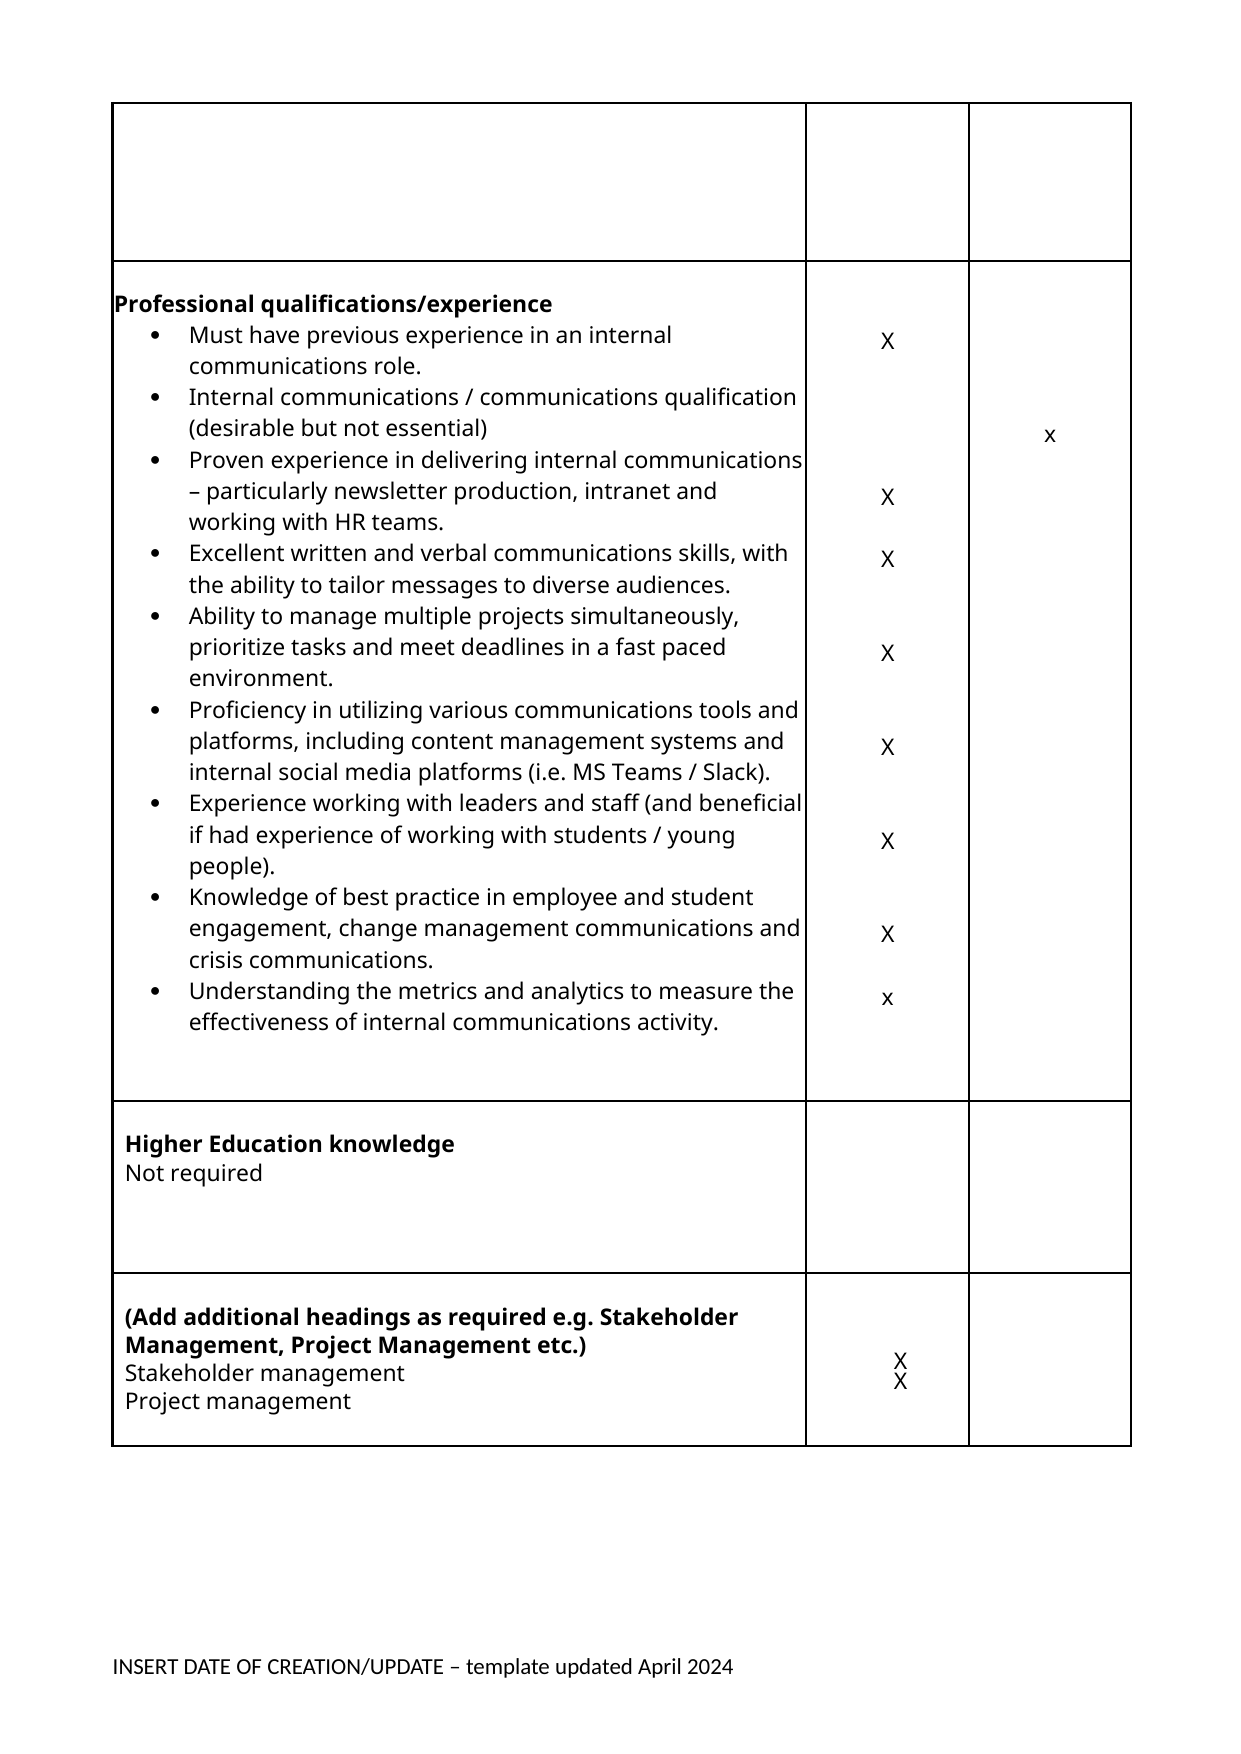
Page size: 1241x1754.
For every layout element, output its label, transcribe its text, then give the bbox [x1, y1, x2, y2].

table_cell x [970, 262, 1130, 1100]
table_cell (Add additional headings as required e.g. Stakeholder Management, Project Management etc.) Stakeholder management Project management [114, 1274, 805, 1445]
table_cell Professional qualifications/experience Must have previous experience in an internal communications role. Internal communications / communications qualification (desirable but not essential) Proven experience in delivering internal communications – particularly newsletter production, intranet and working with HR teams. Excellent written and verbal communications skills, with the ability to tailor messages to diverse audiences. Ability to manage multiple projects simultaneously, prioritize tasks and meet deadlines in a fast paced environment. Proficiency in utilizing various communications tools and platforms, including content management systems and internal social media platforms (i.e. MS Teams / Slack). Experience working with leaders and staff (and beneficial if had experience of working with students / young people). Knowledge of best practice in employee and student engagement, change management communications and crisis communications. Understanding the metrics and analytics to measure the effectiveness of internal communications activity. [114, 262, 805, 1100]
table_cell [970, 1102, 1130, 1272]
table_cell [807, 1102, 968, 1272]
table_cell [970, 1274, 1130, 1445]
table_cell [114, 104, 805, 260]
table_cell Higher Education knowledge Not required [114, 1102, 805, 1272]
table_cell X X [807, 1274, 968, 1445]
table_cell x [970, 104, 1130, 260]
table_cell [807, 104, 968, 260]
table_cell X X X X X X X x [807, 262, 968, 1100]
